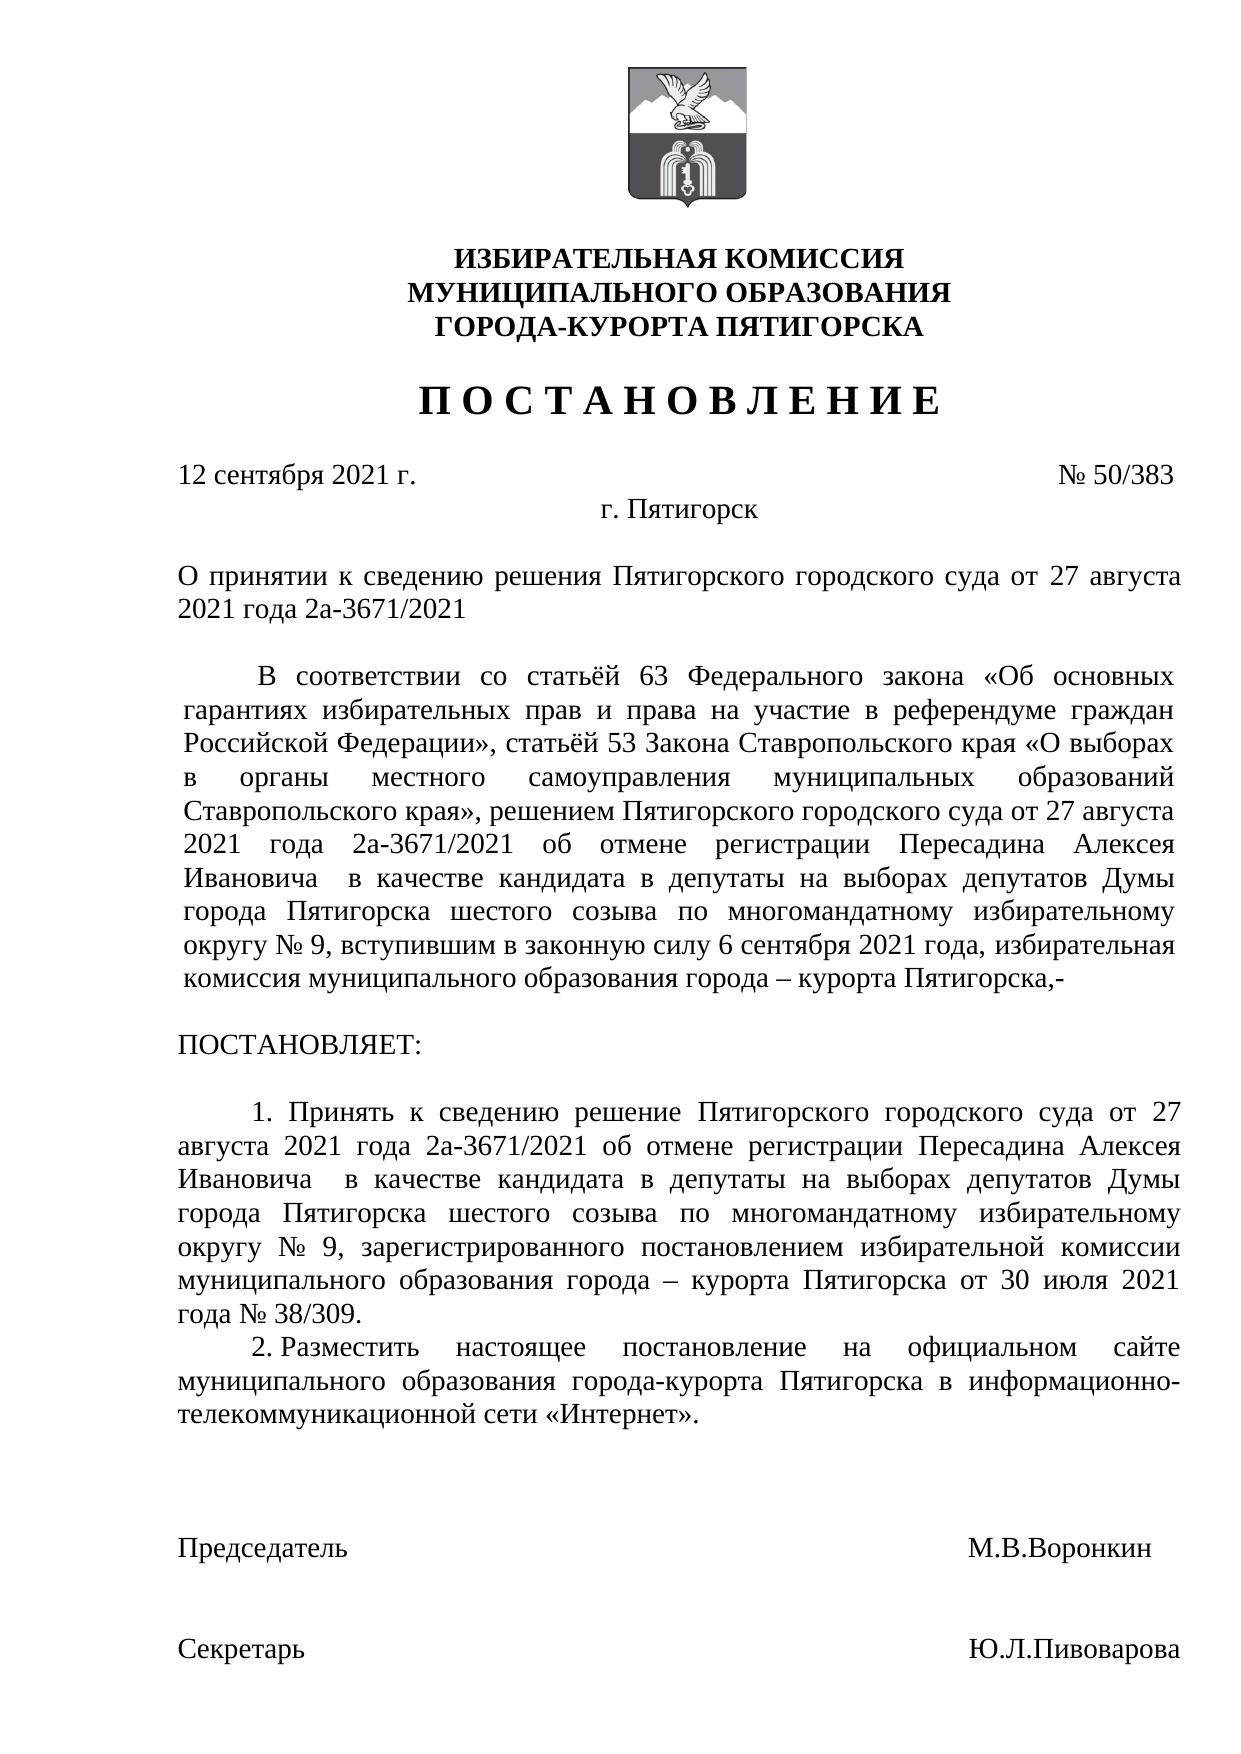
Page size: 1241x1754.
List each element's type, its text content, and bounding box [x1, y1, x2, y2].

text ПОСТАНОВЛЯЕТ: [177, 1027, 1181, 1061]
text ГОРОДА-КУРОРТА ПЯТИГОРСКА [177, 309, 1181, 342]
text Секретарь Ю.Л.Пивоварова [177, 1631, 1181, 1665]
text П О С Т А Н О В Л Е Н И Е [177, 376, 1181, 424]
text В соответствии со статьёй 63 Федерального закона «Об основных гарантиях избирательных прав и права на участие в референдуме граждан Российской Федерации», статьёй 53 Закона Ставропольского края «О выборах в органы местного самоуправления муниципальных образований Ставропольского края», решением Пятигорского городского суда от 27 августа 2021 года 2а-3671/2021 об отмене регистрации Пересадина Алексея Ивановича в качестве кандидата в депутаты на выборах депутатов Думы города Пятигорска шестого созыва по многомандатному избирательному округу № 9, вступившим в законную силу 6 сентября 2021 года, избирательная комиссия муниципального образования города – курорта Пятигорска,- [183, 658, 1175, 994]
text О принятии к сведению решения Пятигорского городского суда от 27 августа 2021 года 2а-3671/2021 [177, 558, 1181, 625]
text 2. Разместить настоящее постановление на официальном сайте муниципального образования города-курорта Пятигорска в информационно-телекоммуникационной сети «Интернет». [177, 1329, 1181, 1430]
text г. Пятигорск [177, 491, 1181, 524]
text 12 сентября 2021 г. № 50/383 [177, 457, 1181, 491]
text ИЗБИРАТЕЛЬНАЯ КОМИССИЯ [177, 242, 1181, 275]
text 1. Принять к сведению решение Пятигорского городского суда от 27 августа 2021 года 2а-3671/2021 об отмене регистрации Пересадина Алексея Ивановича в качестве кандидата в депутаты на выборах депутатов Думы города Пятигорска шестого созыва по многомандатному избирательному округу № 9, зарегистрированного постановлением избирательной комиссии муниципального образования города – курорта Пятигорска от 30 июля 2021 года № 38/309. [177, 1094, 1181, 1329]
text Муниципального образования [177, 275, 1181, 309]
text Председатель М.В.Воронкин [177, 1531, 1181, 1564]
picture [628, 67, 747, 209]
